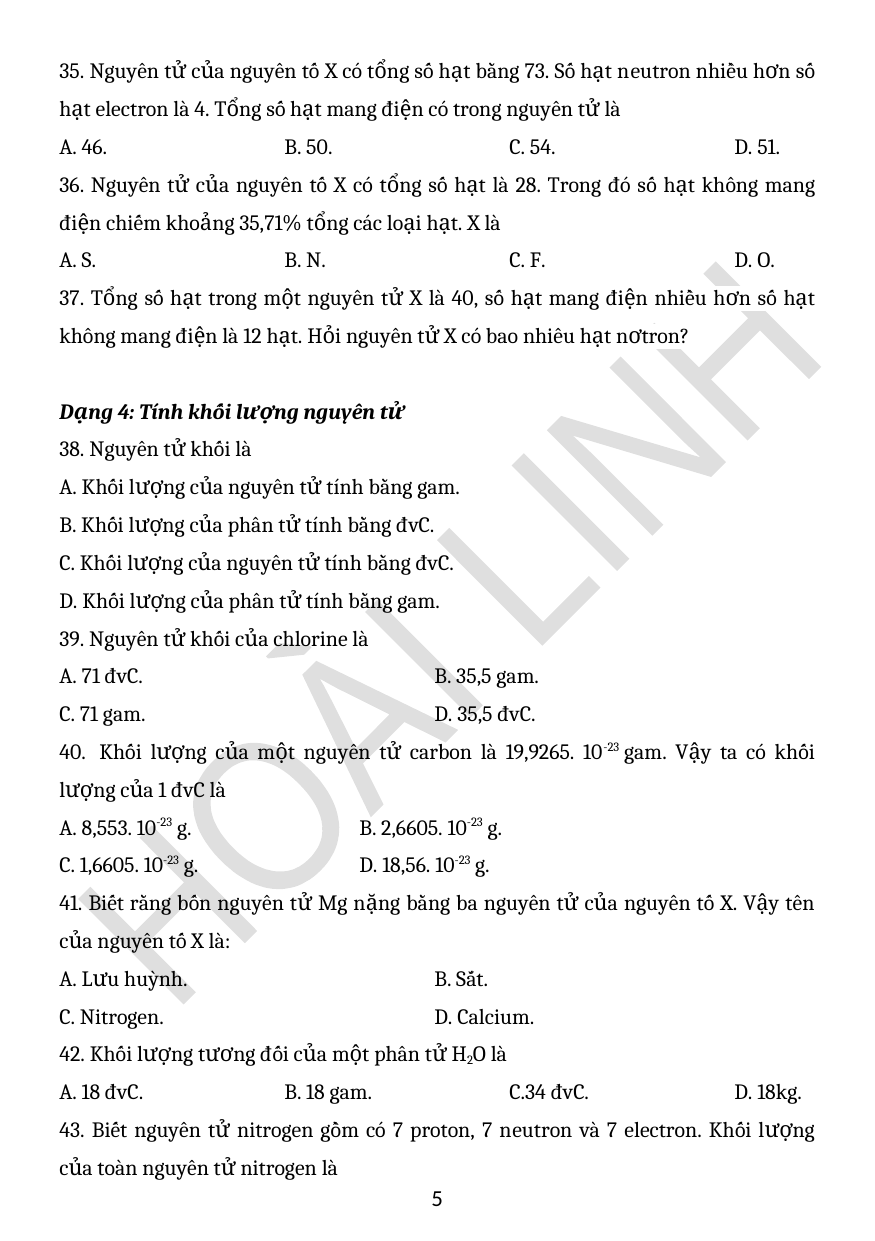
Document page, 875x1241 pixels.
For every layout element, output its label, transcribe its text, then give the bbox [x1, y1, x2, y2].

text 39. Nguyên tử khối của chlorine là [59, 626, 815, 651]
text A. S. B. N. C. F. D. O. [59, 248, 815, 273]
text 35. Nguyên tử của nguyên tố X có tổng số hạt bằng 73. Số hạt neutron nhiều hơn số hạt electron là 4. Tổng số hạt mang điện có trong nguyên tử là [59, 59, 815, 122]
text A. 71 đvC. B. 35,5 gam. [59, 664, 815, 689]
text 36. Nguyên tử của nguyên tố X có tổng số hạt là 28. Trong đó số hạt không mang điện chiếm khoảng 35,71% tổng các loại hạt. X là [59, 172, 815, 236]
text 43. Biết nguyên tử nitrogen gồm có 7 proton, 7 neutron và 7 electron. Khối lượng của toàn nguyên tử nitrogen là [59, 1118, 815, 1181]
text C. 71 gam. D. 35,5 đvC. [59, 702, 815, 727]
text A. 18 đvC. B. 18 gam. C.34 đvC. D. 18kg. [59, 1080, 815, 1105]
text C. Nitrogen. D. Calcium. [59, 1004, 815, 1029]
text 42. Khối lượng tương đối của một phân tử H2O là [59, 1042, 815, 1067]
text A. Lưu huỳnh. B. Sắt. [59, 967, 815, 992]
text D. Khối lượng của phân tử tính bằng gam. [59, 588, 815, 614]
text 38. Nguyên tử khối là [59, 437, 815, 462]
text A. 8,553. 10-23 g. B. 2,6605. 10-23 g. [59, 815, 815, 841]
text A. Khối lượng của nguyên tử tính bằng gam. [59, 475, 815, 500]
text 41. Biết rằng bốn nguyên tử Mg nặng bằng ba nguyên tử của nguyên tố X. Vậy tên của nguyên tố X là: [59, 891, 815, 954]
text A. 46. B. 50. C. 54. D. 51. [59, 135, 815, 160]
text C. Khối lượng của nguyên tử tính bằng đvC. [59, 551, 815, 576]
text 37. Tổng số hạt trong một nguyên tử X là 40, số hạt mang điện nhiều hơn số hạt không mang điện là 12 hạt. Hỏi nguyên tử X có bao nhiêu hạt nơtron? [59, 286, 815, 349]
text C. 1,6605. 10-23 g. D. 18,56. 10-23 g. [59, 853, 815, 878]
text Dạng 4: Tính khối lượng nguyên tử [59, 399, 815, 424]
text B. Khối lượng của phân tử tính bằng đvC. [59, 513, 815, 538]
text 40. Khối lượng của một nguyên tử carbon là 19,9265. 10-23 gam. Vậy ta có khối lượng của 1 đvC là [59, 740, 815, 803]
